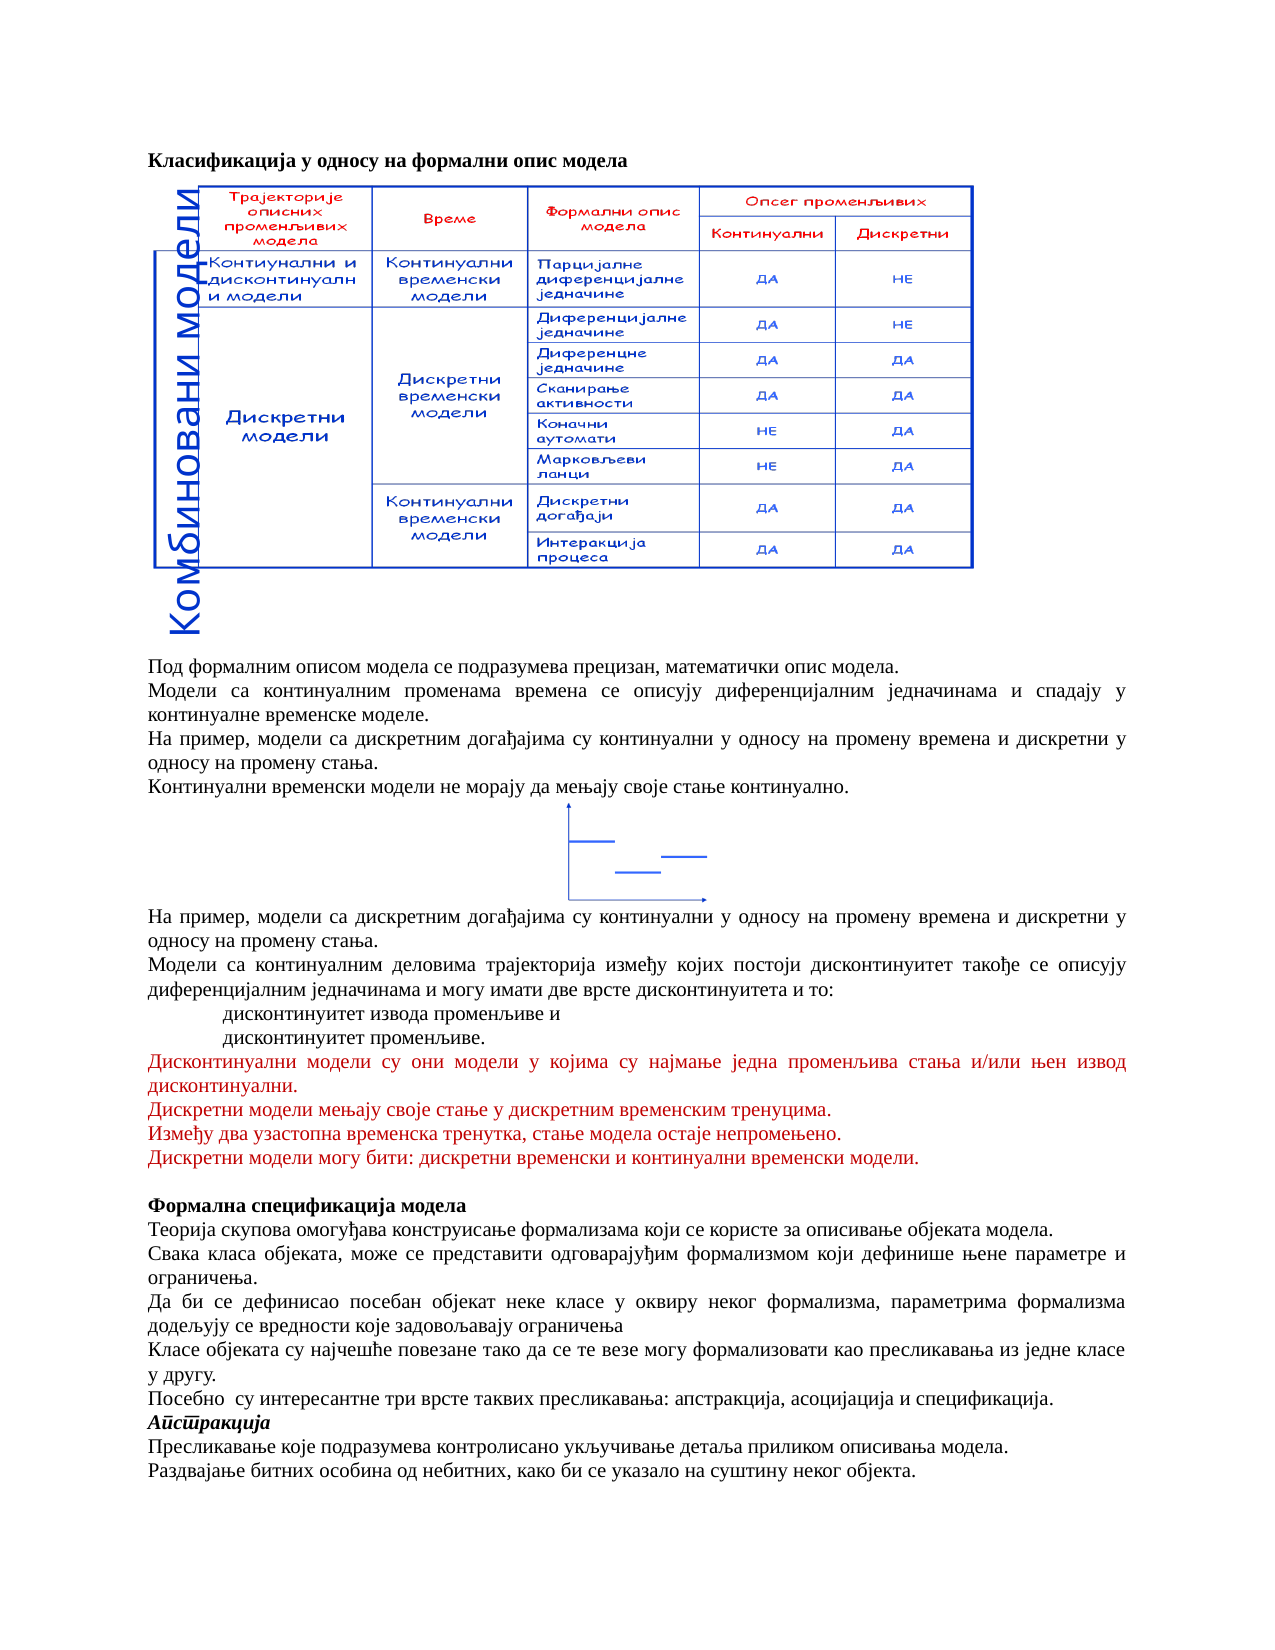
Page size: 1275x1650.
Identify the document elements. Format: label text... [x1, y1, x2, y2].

text Дискретни модели могу бити: дискретни временски и континуални временски модели. [148, 1145, 1127, 1169]
text Дискретни модели мењају своје стање у дискретним временским тренуцима. [148, 1097, 1127, 1121]
text Да би се дефинисао посебан објекат неке класе у оквиру неког формализма, параметрима формализма додељују се вредности које задовољавају ограничења [148, 1289, 1127, 1337]
text дисконтинуитет извода променљиве и [223, 1001, 1127, 1024]
text Између два узастопна временска тренутка, стање модела остаје непромењено. [148, 1121, 1127, 1145]
text Континуални временски модели не морају да мењају своје стање континуално. [148, 774, 1127, 798]
text На пример, модели са дискретним догађајима су континуални у односу на промену времена и дискретни у односу на промену стања. [148, 726, 1127, 774]
text Свака класа објеката, може се представити одговарајуђим формализмом који дефинише њене параметре и ограничења. [148, 1241, 1127, 1289]
text На пример, модели са дискретним догађајима су континуални у односу на промену времена и дискретни у односу на промену стања. [148, 904, 1127, 952]
text Класе објеката су најчешће повезане тако да се те везе могу формализовати као пресликавања из једне класе у другу. [148, 1337, 1127, 1386]
text Раздвајање битних особина од небитних, како би се указало на суштину неког објекта. [148, 1458, 1127, 1482]
text Под формалним описом модела се подразумева прецизан, математички опис модела. [148, 653, 1127, 678]
picture [147, 181, 979, 572]
text Модели са континуалним деловима трајекторија између којих постоји дисконтинуитет такође се описују диференцијалним једначинама и могу имати две врсте дисконтинуитета и то: [148, 952, 1127, 1001]
text Пресликавање које подразумева контролисано укључивање детаља приликом описивања модела. [148, 1434, 1127, 1458]
text Теорија скупова омогуђава конструисање формализама који се користе за описивање објеката модела. [148, 1217, 1127, 1241]
text Дисконтинуални модели су они модели у којима су најмање једна променљива стања и/или њен извод дисконтинуални. [148, 1049, 1127, 1097]
text Модели са континуалним променама времена се описују диференцијалним једначинама и спадају у континуалне временске моделе. [148, 678, 1127, 726]
picture [563, 797, 712, 905]
text Формална спецификација модела [148, 1193, 1127, 1217]
text Посебно су интересантне три врсте таквих пресликавања: апстракција, асоцијација и спецификација. [148, 1386, 1127, 1409]
text дисконтинуитет променљиве. [223, 1024, 1127, 1049]
text Апстракција [148, 1409, 1127, 1434]
text Класификација у односу на формални опис модела [148, 148, 1127, 172]
